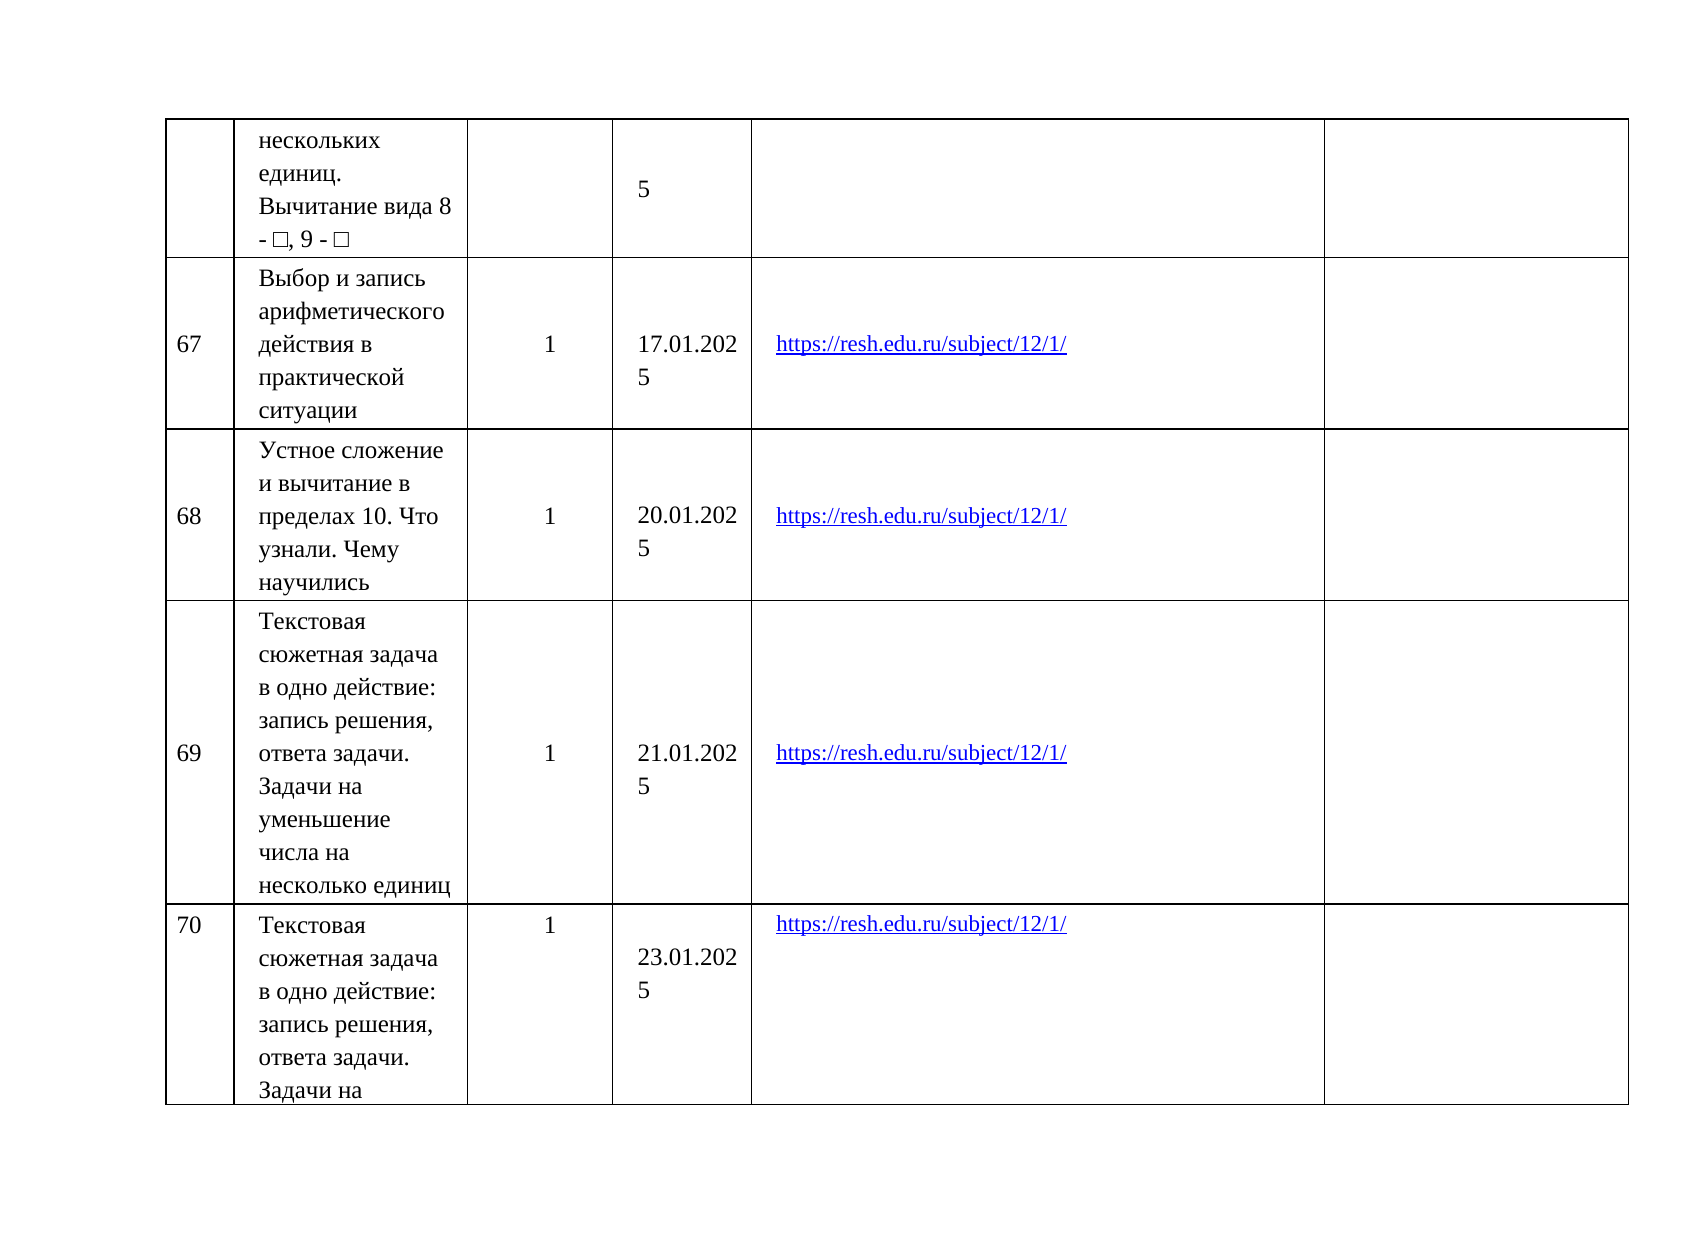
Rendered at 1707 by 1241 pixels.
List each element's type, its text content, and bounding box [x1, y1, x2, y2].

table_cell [752, 905, 1324, 1104]
table_cell 1 [468, 258, 612, 428]
table_cell [1325, 430, 1628, 599]
table_cell Текстовая сюжетная задача в одно действие: запись решения, ответа задачи. Задачи на уменьшение числа на несколько единиц [235, 601, 467, 903]
table_cell 1 [468, 601, 612, 903]
table_cell 67 [167, 258, 233, 428]
table_cell https://resh.edu.ru/subject/12/1/ [752, 258, 1324, 428]
table_cell 68 [167, 430, 233, 599]
table_cell 1 [468, 430, 612, 599]
table_cell 66 [167, 120, 233, 257]
table_cell Устное сложение и вычитание в пределах 10. Что узнали. Чему научились [235, 430, 467, 599]
table_cell 69 [167, 601, 233, 903]
table_cell 20.01.2025 [613, 430, 751, 599]
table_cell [235, 905, 467, 1104]
table_cell Выбор и запись арифметического действия в практической ситуации [235, 258, 467, 428]
table_cell 70 [167, 905, 233, 1104]
table_cell 1 [468, 120, 612, 257]
table_cell 17.01.2025 [613, 258, 751, 428]
table_cell 21.01.2025 [613, 601, 751, 903]
table_cell [1325, 601, 1628, 903]
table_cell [235, 120, 467, 257]
table_cell 16.01.2025 [613, 120, 751, 257]
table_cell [752, 120, 1324, 257]
table_cell 1 [468, 905, 612, 1104]
table_cell [1325, 905, 1628, 1104]
table_cell https://resh.edu.ru/subject/12/1/ [752, 430, 1324, 599]
table_cell 23.01.2025 [613, 905, 751, 1104]
table_cell [1325, 120, 1628, 257]
table_cell https://resh.edu.ru/subject/12/1/ [752, 601, 1324, 903]
table_cell [1325, 258, 1628, 428]
